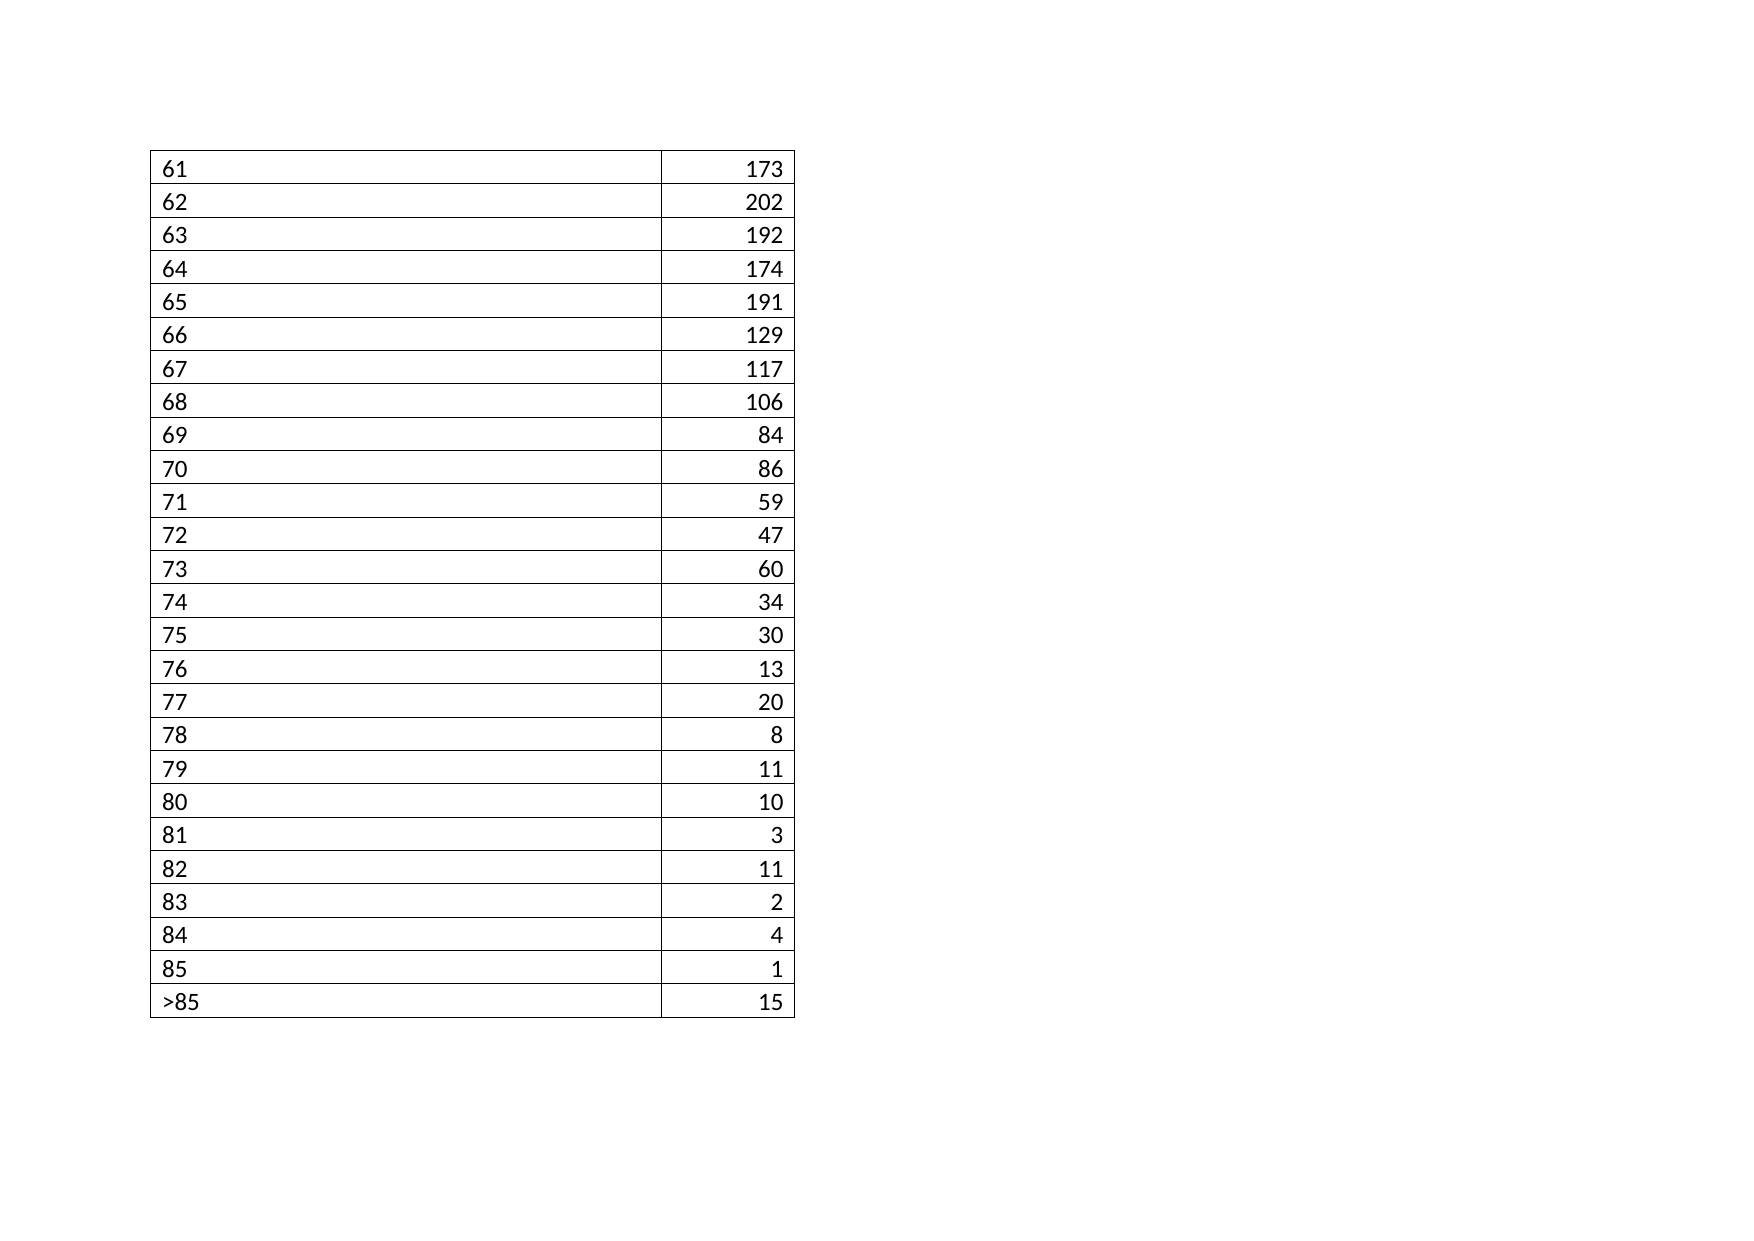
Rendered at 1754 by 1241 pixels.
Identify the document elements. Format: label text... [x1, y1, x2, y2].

table_cell 117 [662, 351, 794, 383]
table_cell 15 [662, 984, 794, 1017]
table_cell 11 [662, 751, 794, 783]
table_cell 174 [662, 251, 794, 283]
table_cell 34 [662, 584, 794, 617]
table_cell 82 [151, 851, 661, 883]
table_cell 8 [662, 718, 794, 750]
table_cell 75 [151, 618, 661, 650]
table_cell 69 [151, 418, 661, 450]
table_cell 76 [151, 651, 661, 683]
table_cell 173 [662, 151, 794, 183]
table_cell 73 [151, 551, 661, 583]
table_cell 84 [662, 418, 794, 450]
table_cell 10 [662, 784, 794, 817]
table_cell 85 [151, 951, 661, 983]
table_cell 80 [151, 784, 661, 817]
table_cell 59 [662, 484, 794, 517]
table_cell 202 [662, 184, 794, 217]
table_cell 79 [151, 751, 661, 783]
table_cell 2 [662, 884, 794, 917]
table_cell 84 [151, 918, 661, 950]
table_cell 61 [151, 151, 661, 183]
table_cell 66 [151, 318, 661, 350]
table_cell 72 [151, 518, 661, 550]
table_cell 30 [662, 618, 794, 650]
table_cell 65 [151, 284, 661, 317]
table_cell 71 [151, 484, 661, 517]
table_cell 11 [662, 851, 794, 883]
table_cell 13 [662, 651, 794, 683]
table_cell 106 [662, 384, 794, 417]
table_cell 81 [151, 818, 661, 850]
table_cell 47 [662, 518, 794, 550]
table_cell 67 [151, 351, 661, 383]
table_cell 4 [662, 918, 794, 950]
table_cell 129 [662, 318, 794, 350]
table_cell 86 [662, 451, 794, 483]
table_cell 70 [151, 451, 661, 483]
table_cell 74 [151, 584, 661, 617]
table_cell >85 [151, 984, 661, 1017]
table_cell 191 [662, 284, 794, 317]
table_cell 83 [151, 884, 661, 917]
table_cell 20 [662, 684, 794, 717]
table_cell 77 [151, 684, 661, 717]
table_cell 62 [151, 184, 661, 217]
table_cell 63 [151, 218, 661, 250]
table_cell 3 [662, 818, 794, 850]
table_cell 60 [662, 551, 794, 583]
table_cell 68 [151, 384, 661, 417]
table_cell 64 [151, 251, 661, 283]
table_cell 192 [662, 218, 794, 250]
table_cell 1 [662, 951, 794, 983]
table_cell 78 [151, 718, 661, 750]
